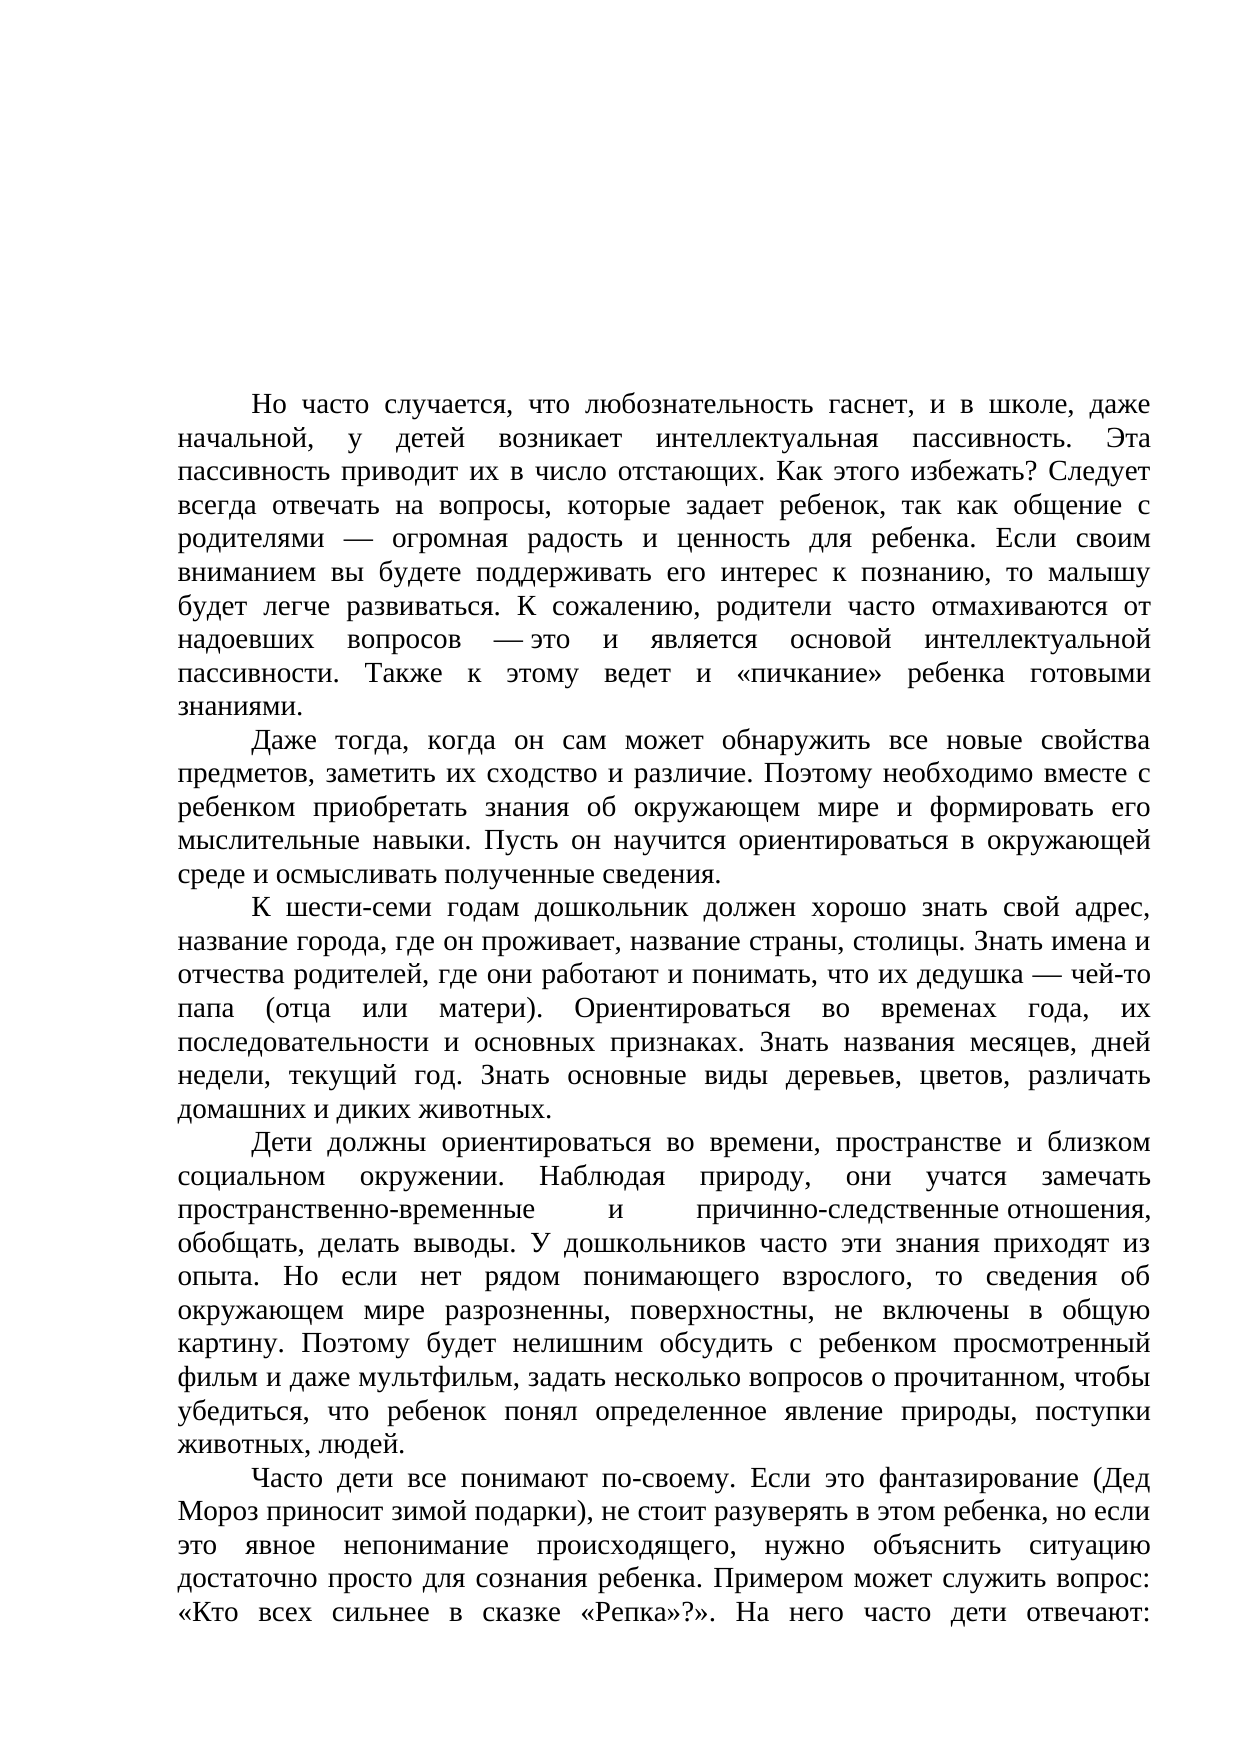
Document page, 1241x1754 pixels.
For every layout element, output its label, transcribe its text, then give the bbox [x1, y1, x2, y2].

text Но часто случается, что любознательность гаснет, и в школе, даже начальной, у детей возникает интеллектуальная пассивность. Эта пассивность приводит их в число отстающих. Как этого избежать? Следует всегда отвечать на вопросы, которые задает ребенок, так как общение с родителями — огромная радость и ценность для ребенка. Если своим вниманием вы будете поддерживать его интерес к познанию, то малышу будет легче развиваться. К сожалению, родители часто отмахиваются от надоевших вопросов — это и является основой интеллектуальной пассивности. Также к этому ведет и «пичкание» ребенка готовыми знаниями. [177, 386, 1152, 722]
text Даже тогда, когда он сам может обнаружить все новые свойства предметов, заметить их сходство и различие. Поэтому необходимо вместе с ребенком приобретать знания об окружающем мире и формировать его мыслительные навыки. Пусть он научится ориентироваться в окружающей среде и осмысливать полученные сведения. [177, 722, 1152, 889]
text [177, 1460, 1152, 1627]
text Дети должны ориентироваться во времени, пространстве и близком социальном окружении. Наблюдая природу, они учатся замечать пространственно-временные и причинно-следственные отношения, обобщать, делать выводы. У дошкольников часто эти знания приходят из опыта. Но если нет рядом понимающего взрослого, то сведения об окружающем мире разрозненны, поверхностны, не включены в общую картину. Поэтому будет нелишним обсудить с ребенком просмотренный фильм и даже мультфильм, задать несколько вопросов о прочитанном, чтобы убедиться, что ребенок понял определенное явление природы, поступки животных, людей. [177, 1124, 1152, 1460]
text К шести-семи годам дошкольник должен хорошо знать свой адрес, название города, где он проживает, название страны, столицы. Знать имена и отчества родителей, где они работают и понимать, что их дедушка — чей-то папа (отца или матери). Ориентироваться во временах года, их последовательности и основных признаках. Знать названия месяцев, дней недели, текущий год. Знать основные виды деревьев, цветов, различать домашних и диких животных. [177, 889, 1152, 1124]
